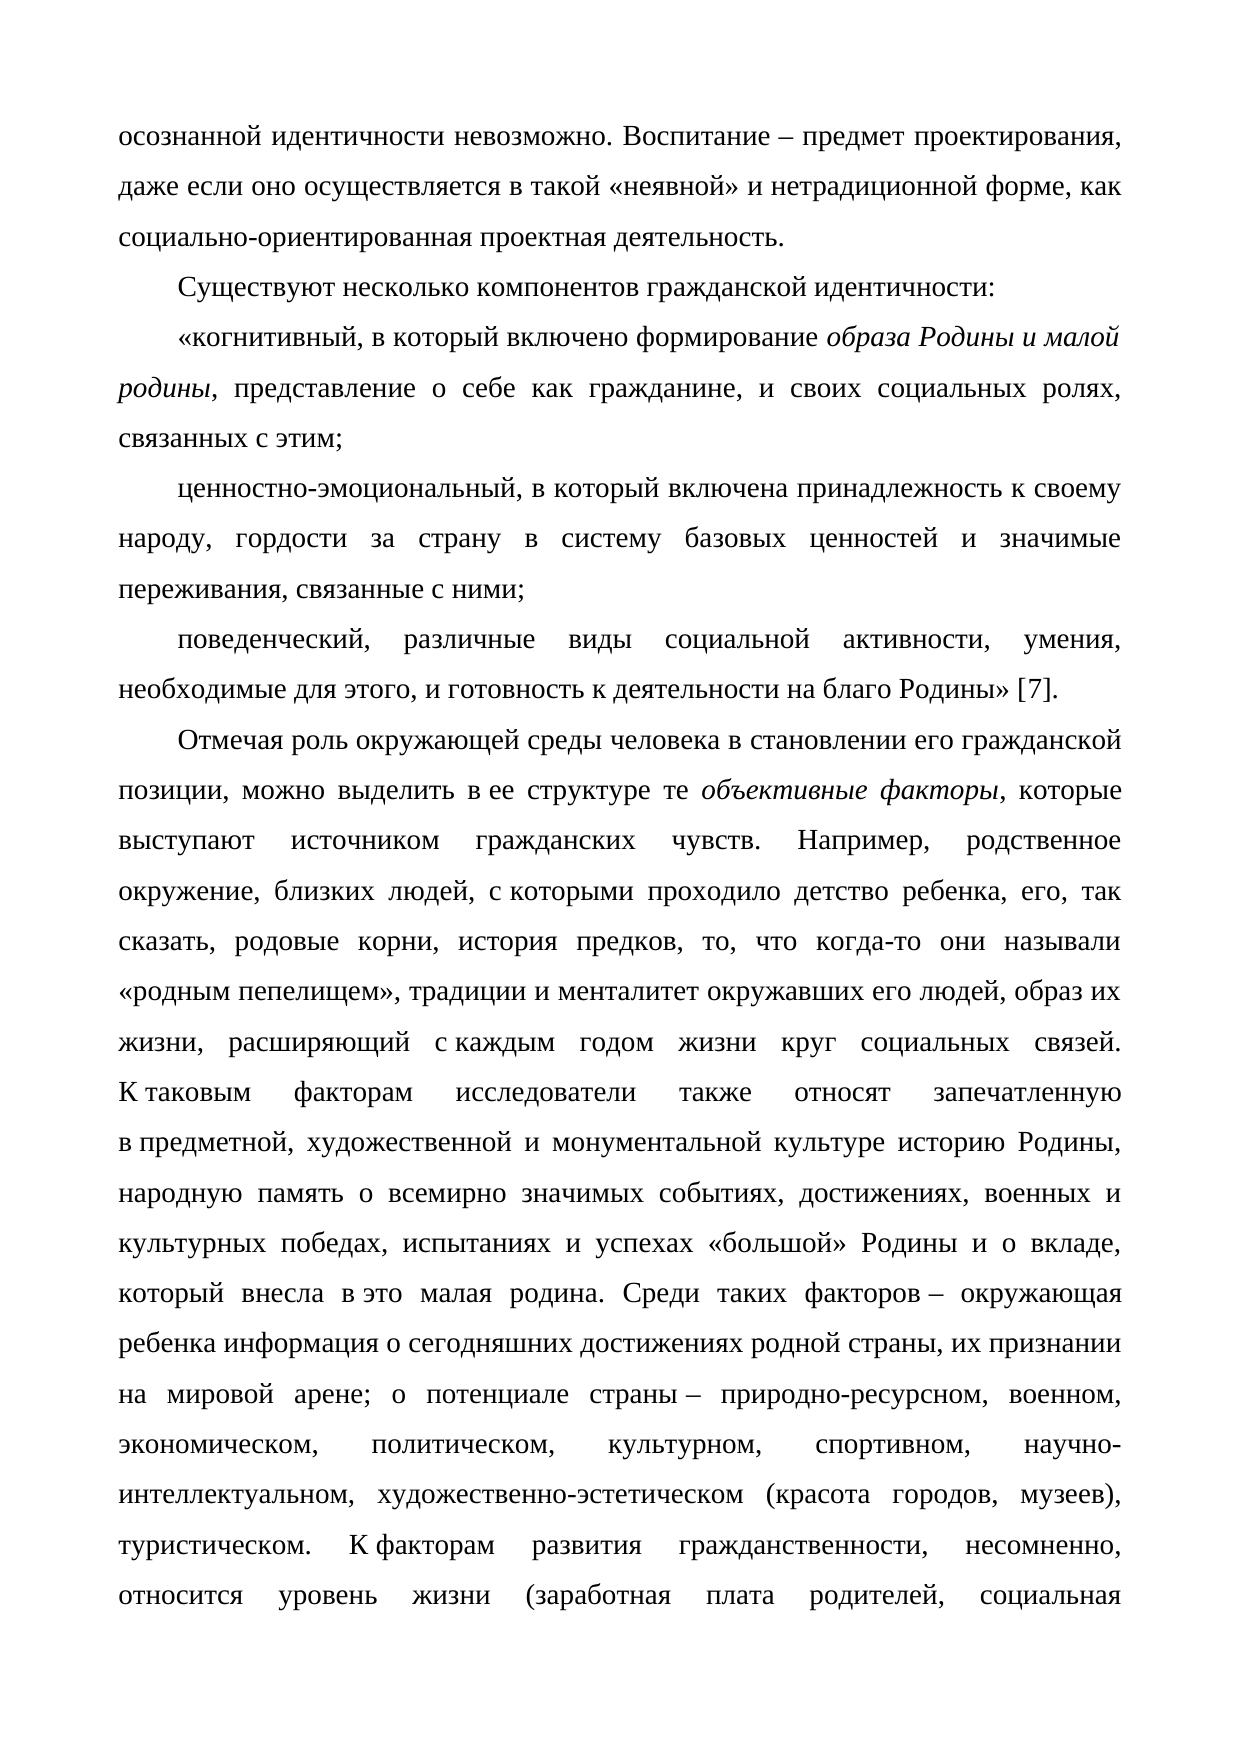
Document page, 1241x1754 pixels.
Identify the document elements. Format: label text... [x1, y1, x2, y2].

text «когнитивный, в который включено формирование образа Родины и малой родины, представление о себе как гражданине, и своих социальных ролях, связанных с этим; [118, 319, 1122, 453]
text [118, 722, 1122, 1611]
text Существуют несколько компонентов гражданской идентичности: [118, 269, 1122, 303]
text поведенческий, различные виды социальной активности, умения, необходимые для этого, и готовность к деятельности на благо Родины» [7]. [118, 621, 1122, 705]
text ценностно-эмоциональный, в который включена принадлежность к своему народу, гордости за страну в систему базовых ценностей и значимые переживания, связанные с ними; [118, 470, 1122, 604]
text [118, 118, 1122, 252]
